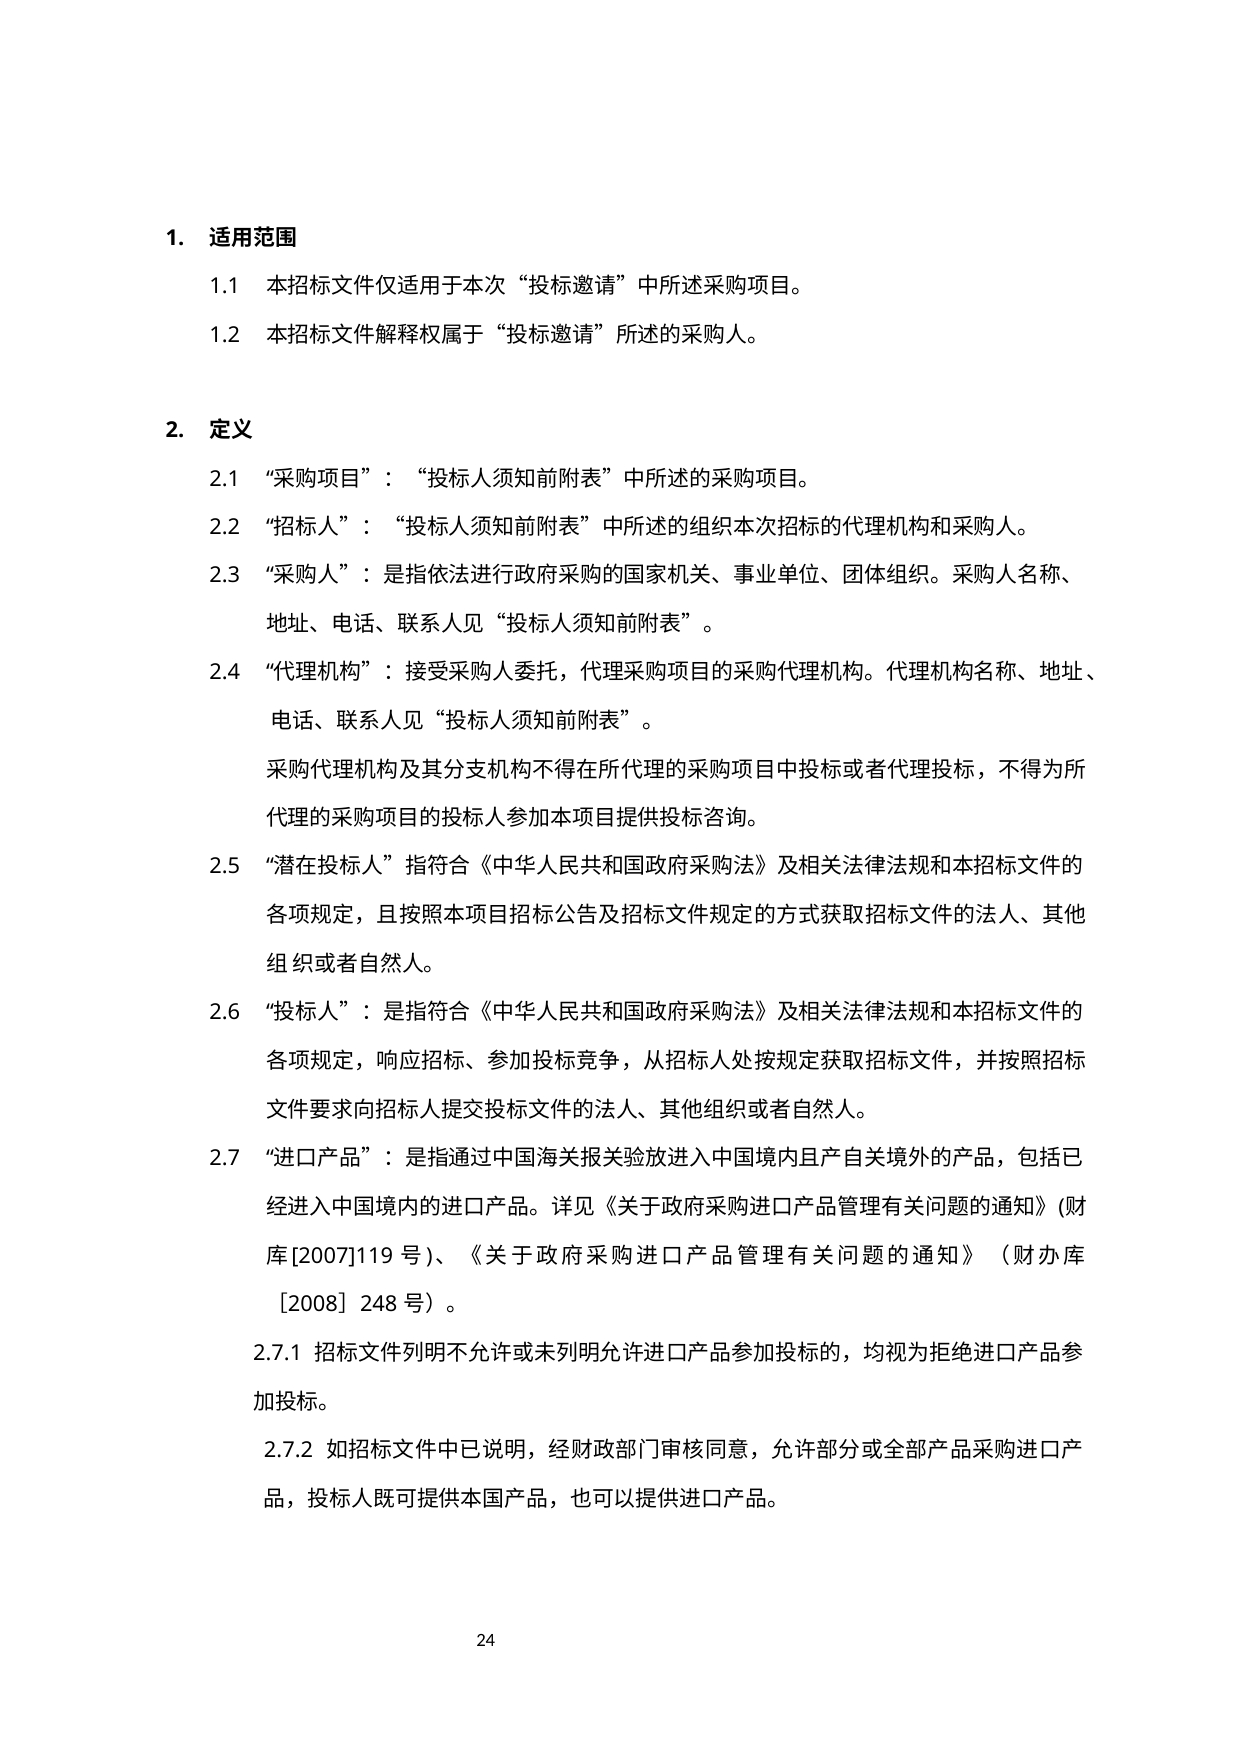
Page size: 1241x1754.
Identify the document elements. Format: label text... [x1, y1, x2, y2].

text 采购代理机构及其分支机构不得在所代理的采购项目中投标或者代理投标，不得为所代理的采购项目的投标人参加本项目提供投标咨询。 [266, 751, 1087, 832]
list “潜在投标人”指符合《中华人民共和国政府采购法》及相关法律法规和本招标文件的各项规定，且按照本项目招标公告及招标文件规定的方式获取招标文件的法人、其他组 织或者自然人。 [209, 848, 1087, 978]
text 2.7.2 如招标文件中已说明，经财政部门审核同意，允许部分或全部产品采购进口产品，投标人既可提供本国产品，也可以提供进口产品。 [264, 1432, 1087, 1513]
list “进口产品”：是指通过中国海关报关验放进入中国境内且产自关境外的产品，包括已经进入中国境内的进口产品。详见《关于政府采购进口产品管理有关问题的通知》(财库[2007]119号)、《关于政府采购进口产品管理有关问题的通知》（财办库［2008］248 号）。 [209, 1140, 1087, 1319]
list 本招标文件解释权属于“投标邀请”所述的采购人。 [209, 316, 1087, 349]
list “代理机构”：接受采购人委托，代理采购项目的采购代理机构。代理机构名称、地址、 电话、联系人见“投标人须知前附表”。 [209, 654, 1087, 735]
text 2.7.1 招标文件列明不允许或未列明允许进口产品参加投标的，均视为拒绝进口产品参加投标。 [253, 1334, 1087, 1416]
list “采购人”：是指依法进行政府采购的国家机关、事业单位、团体组织。采购人名称、 地址、电话、联系人见“投标人须知前附表”。 [209, 557, 1087, 638]
list “采购项目”：“投标人须知前附表”中所述的采购项目。 [209, 460, 1087, 493]
list 适用范围 [165, 219, 1087, 252]
list “招标人”：“投标人须知前附表”中所述的组织本次招标的代理机构和采购人。 [209, 509, 1087, 541]
list 定义 [165, 412, 1087, 444]
list 本招标文件仅适用于本次“投标邀请”中所述采购项目。 [209, 268, 1087, 300]
list “投标人”：是指符合《中华人民共和国政府采购法》及相关法律法规和本招标文件的各项规定，响应招标、参加投标竞争，从招标人处按规定获取招标文件，并按照招标文件要求向招标人提交投标文件的法人、其他组织或者自然人。 [209, 994, 1087, 1124]
